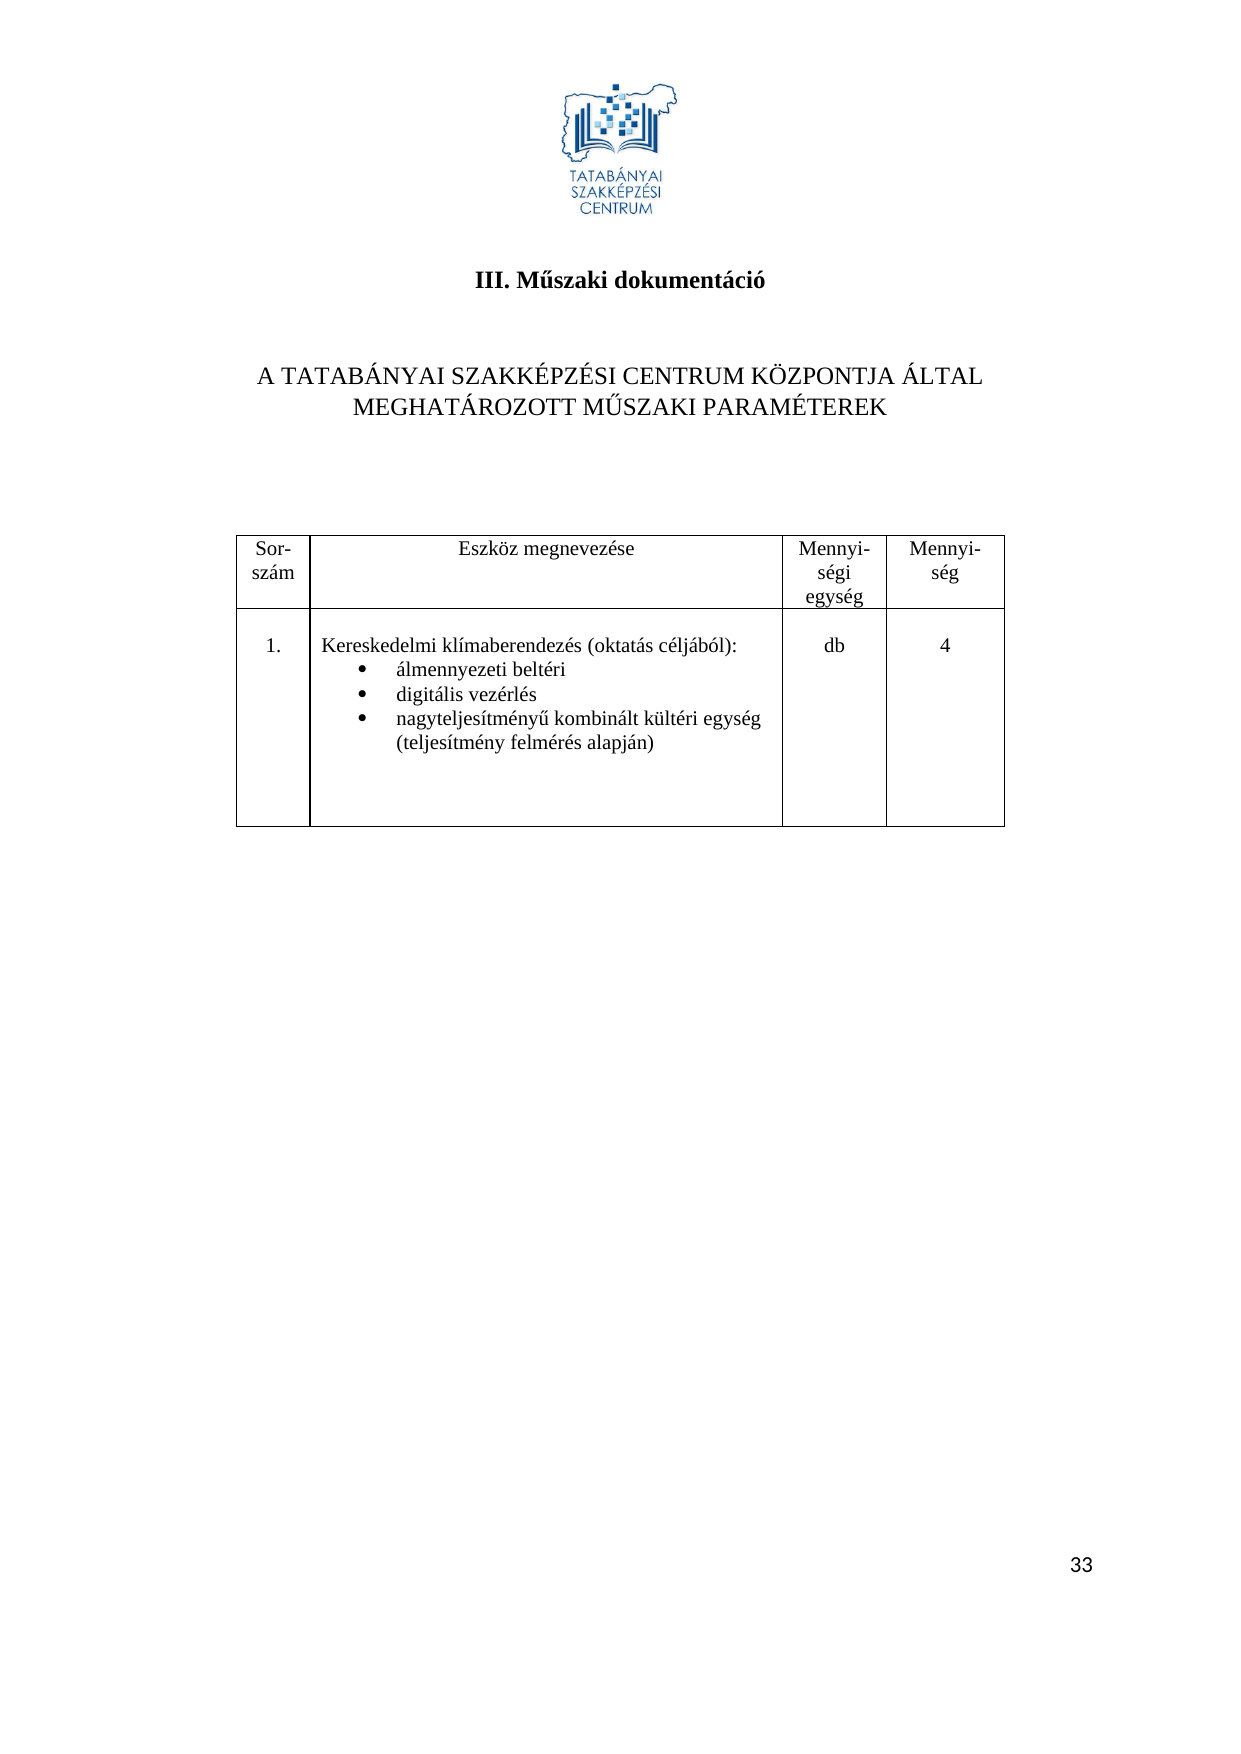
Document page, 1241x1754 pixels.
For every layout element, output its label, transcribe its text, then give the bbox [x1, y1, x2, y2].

table_header Mennyi-ségi egység [783, 536, 886, 608]
table_header Mennyi-ség [887, 536, 1004, 608]
table_header Eszköz megnevezése [311, 536, 782, 608]
text A TATABÁNYAI SZAKKÉPZÉSI CENTRUM KÖZPONTJA ÁLTAL MEGHATÁROZOTT MŰSZAKI PARAMÉTEREK [148, 361, 1093, 421]
picture [558, 73, 682, 218]
table_cell db [783, 609, 886, 826]
table_cell 1. [237, 609, 309, 826]
table_header Sor-szám [237, 536, 309, 608]
table_cell Kereskedelmi klímaberendezés (oktatás céljából): álmennyezeti beltéri digitális vezérlés nagyteljesítményű kombinált kültéri egység (teljesítmény felmérés alapján) [311, 609, 782, 826]
text III. Műszaki dokumentáció [148, 265, 1093, 294]
table_cell 4 [887, 609, 1004, 826]
